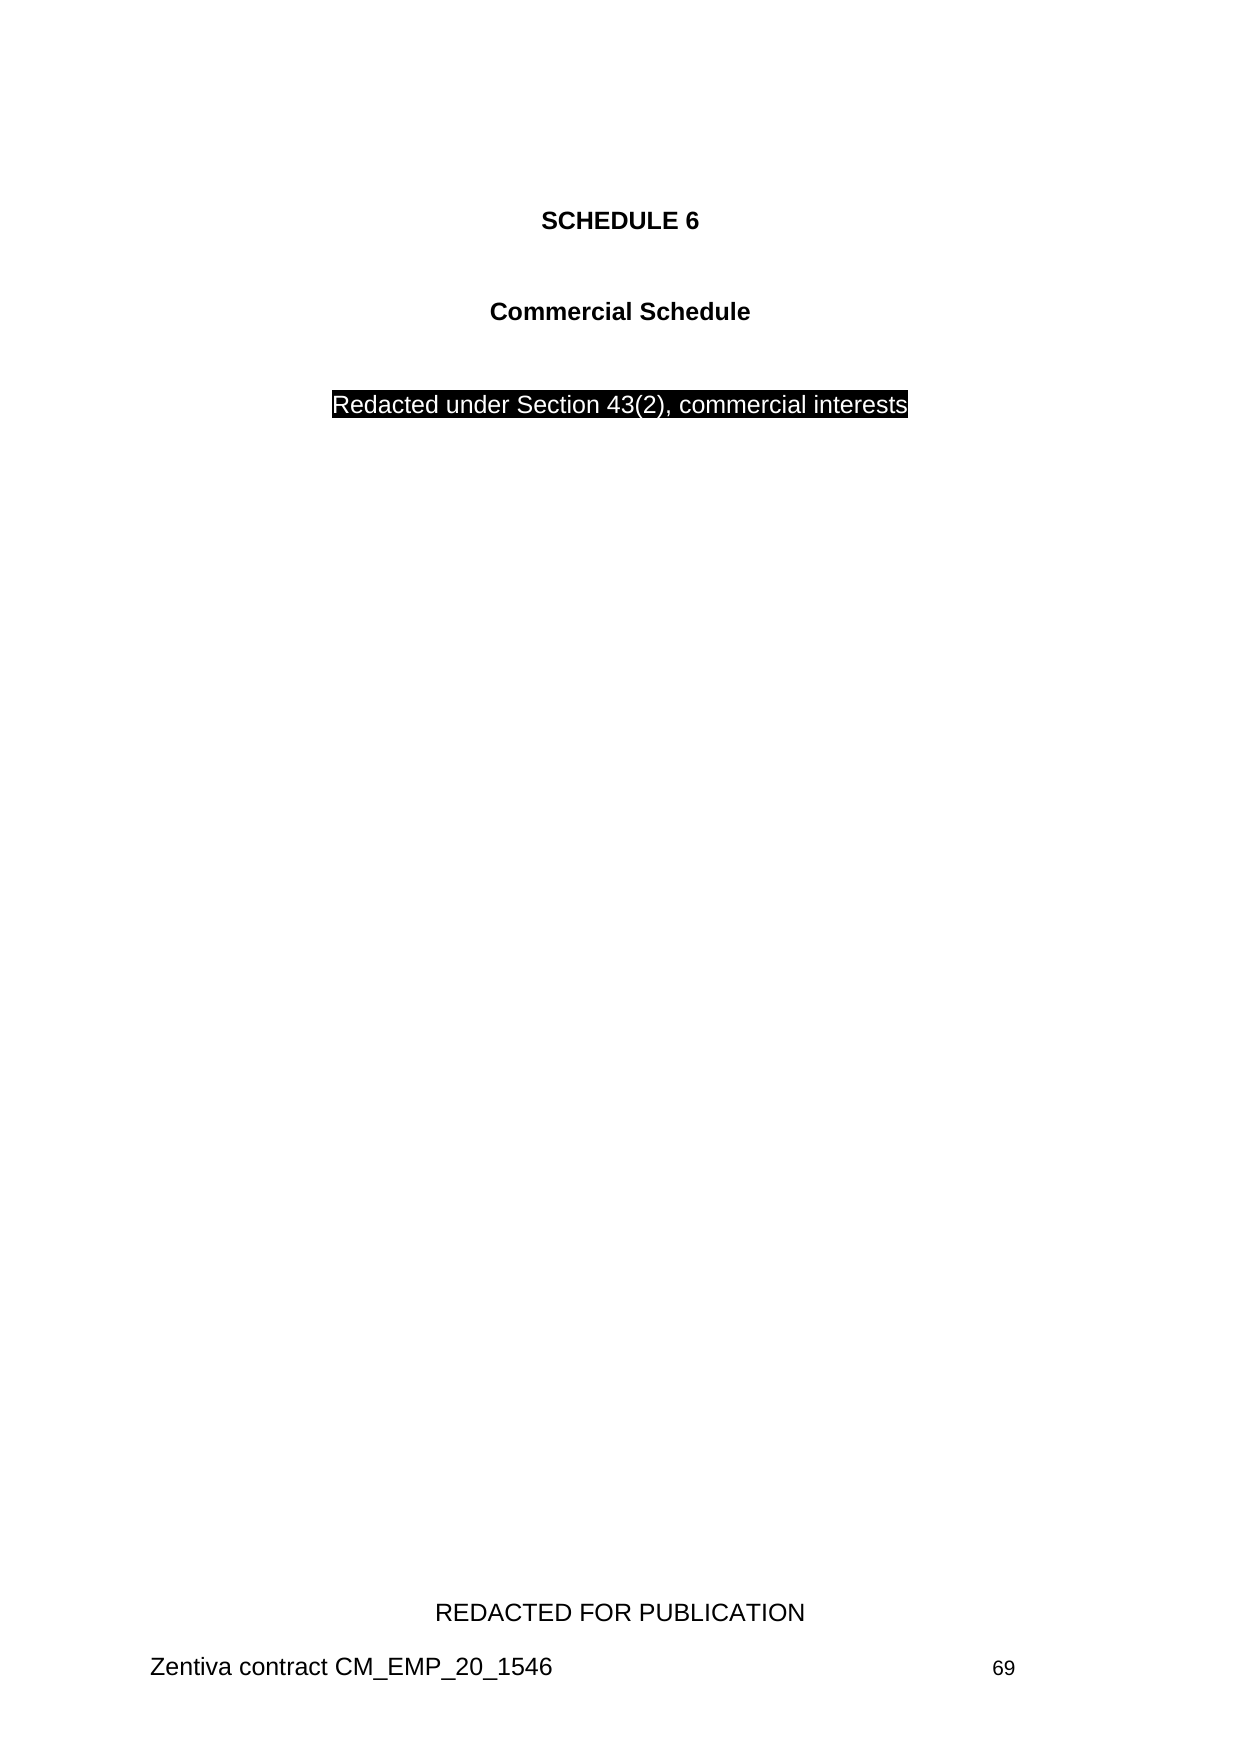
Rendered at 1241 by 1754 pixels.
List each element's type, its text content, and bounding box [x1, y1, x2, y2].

text SCHEDULE 6 [150, 206, 1090, 234]
text Redacted under Section 43(2), commercial interests [150, 389, 1090, 418]
text Commercial Schedule [150, 296, 1090, 325]
